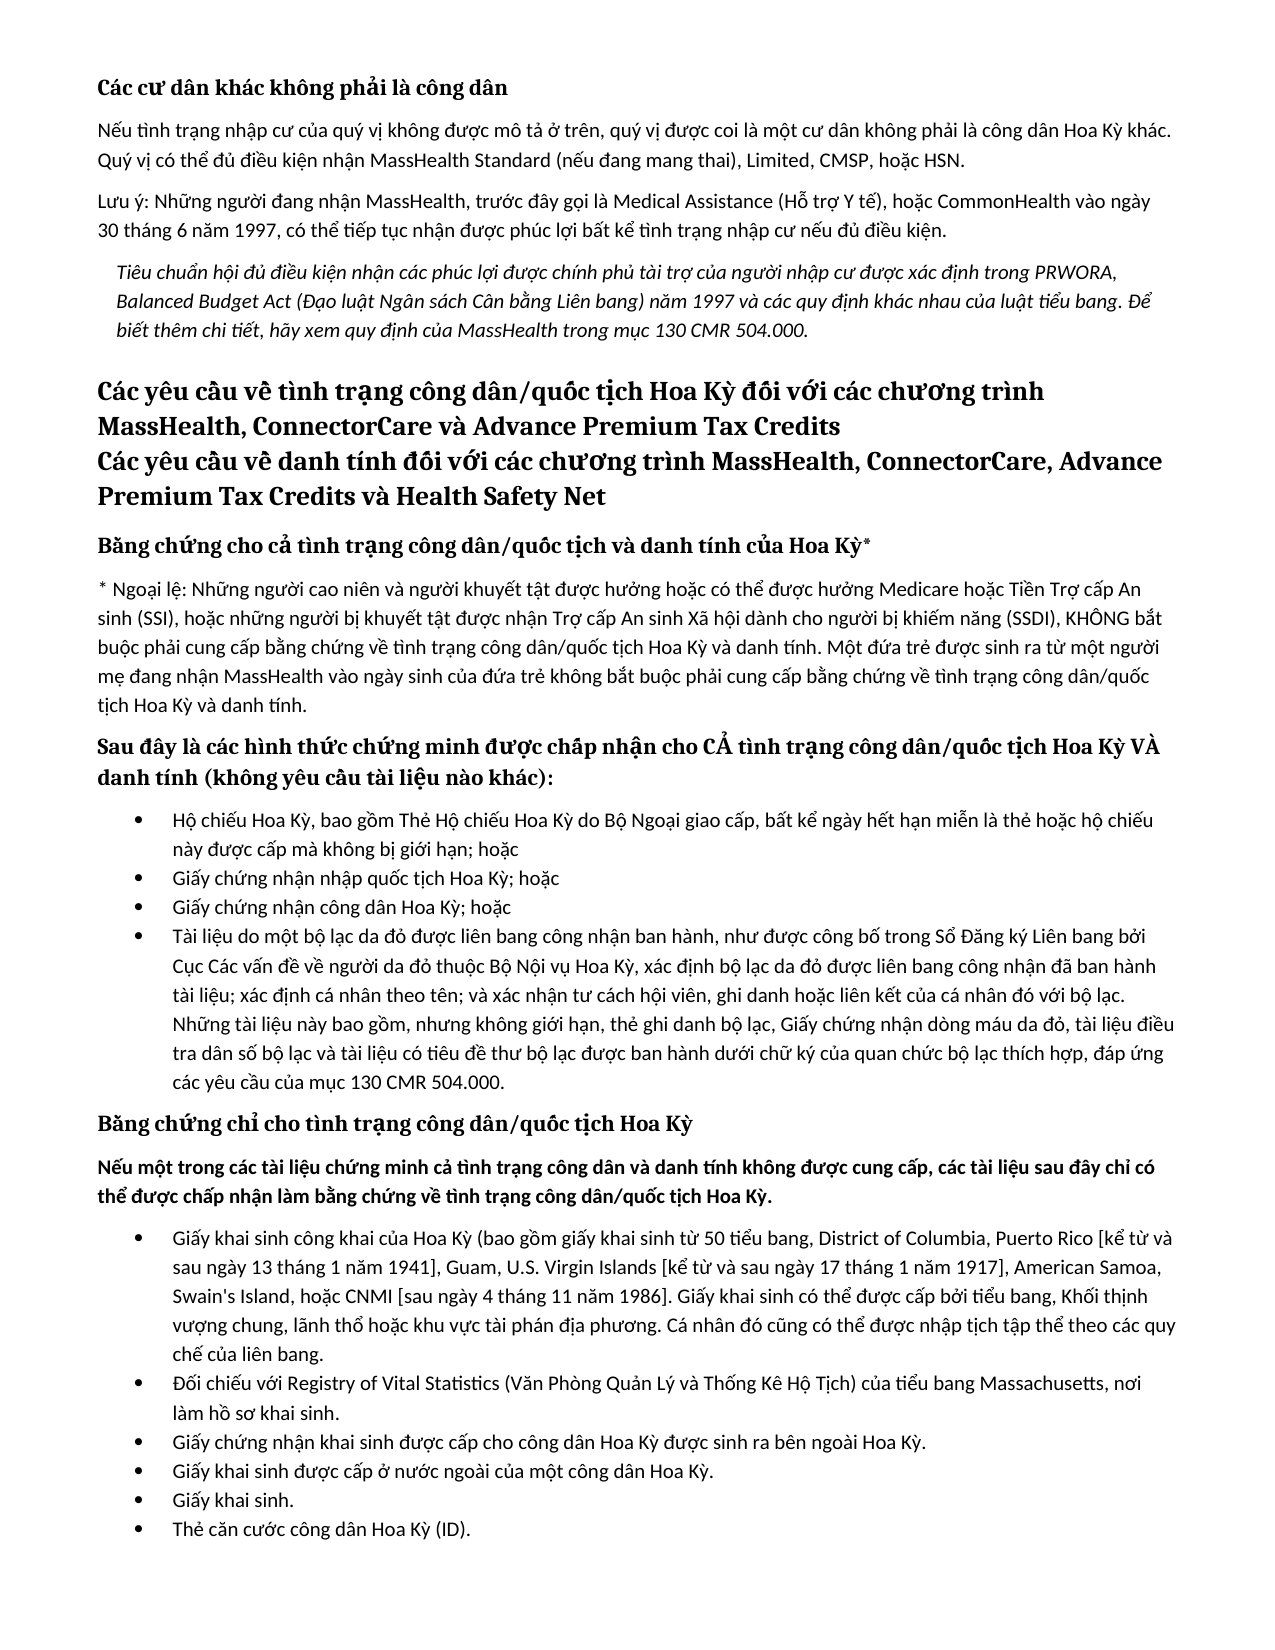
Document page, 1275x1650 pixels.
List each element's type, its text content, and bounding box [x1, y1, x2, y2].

list Giấy khai sinh được cấp ở nước ngoài của một công dân Hoa Kỳ. [135, 1458, 1177, 1483]
subtitle Các cư dân khác không phải là công dân [97, 75, 1177, 101]
list Giấy chứng nhận công dân Hoa Kỳ; hoặc [135, 894, 1177, 920]
subtitle Sau đây là các hình thức chứng minh được chấp nhận cho CẢ tình trạng công dân/quốc tịch Hoa Kỳ VÀ danh tính (không yêu cầu tài liệu nào khác): [97, 734, 1177, 791]
list Giấy chứng nhận nhập quốc tịch Hoa Kỳ; hoặc [135, 865, 1177, 891]
subtitle Bằng chứng chỉ cho tình trạng công dân/quốc tịch Hoa Kỳ [97, 1111, 1177, 1138]
list Đối chiếu với Registry of Vital Statistics (Văn Phòng Quản Lý và Thống Kê Hộ Tịch) của tiểu bang Massachusetts, nơi làm hồ sơ khai sinh. [135, 1371, 1177, 1425]
list Giấy khai sinh. [135, 1487, 1177, 1513]
subtitle Nếu một trong các tài liệu chứng minh cả tình trạng công dân và danh tính không được cung cấp, các tài liệu sau đây chỉ có thể được chấp nhận làm bằng chứng về tình trạng công dân/quốc tịch Hoa Kỳ. [97, 1154, 1177, 1208]
subtitle Các yêu cầu về tình trạng công dân/quốc tịch Hoa Kỳ đối với các chương trình MassHealth, ConnectorCare và Advance Premium Tax Credits Các yêu cầu về danh tính đối với các chương trình MassHealth, ConnectorCare, Advance Premium Tax Credits và Health Safety Net [97, 376, 1177, 512]
list Hộ chiếu Hoa Kỳ, bao gồm Thẻ Hộ chiếu Hoa Kỳ do Bộ Ngoại giao cấp, bất kể ngày hết hạn miễn là thẻ hoặc hộ chiếu này được cấp mà không bị giới hạn; hoặc [135, 807, 1177, 862]
text Nếu tình trạng nhập cư của quý vị không được mô tả ở trên, quý vị được coi là một cư dân không phải là công dân Hoa Kỳ khác. Quý vị có thể đủ điều kiện nhận MassHealth Standard (nếu đang mang thai), Limited, CMSP, hoặc HSN. [97, 118, 1177, 172]
text * Ngoại lệ: Những người cao niên và người khuyết tật được hưởng hoặc có thể được hưởng Medicare hoặc Tiền Trợ cấp An sinh (SSI), hoặc những người bị khuyết tật được nhận Trợ cấp An sinh Xã hội dành cho người bị khiếm năng (SSDI), KHÔNG bắt buộc phải cung cấp bằng chứng về tình trạng công dân/quốc tịch Hoa Kỳ và danh tính. Một đứa trẻ được sinh ra từ một người mẹ đang nhận MassHealth vào ngày sinh của đứa trẻ không bắt buộc phải cung cấp bằng chứng về tình trạng công dân/quốc tịch Hoa Kỳ và danh tính. [97, 576, 1177, 718]
list Giấy khai sinh công khai của Hoa Kỳ (bao gồm giấy khai sinh từ 50 tiểu bang, District of Columbia, Puerto Rico [kể từ và sau ngày 13 tháng 1 năm 1941], Guam, U.S. Virgin Islands [kể từ và sau ngày 17 tháng 1 năm 1917], American Samoa, Swain's Island, hoặc CNMI [sau ngày 4 tháng 11 năm 1986]. Giấy khai sinh có thể được cấp bởi tiểu bang, Khối thịnh vượng chung, lãnh thổ hoặc khu vực tài phán địa phương. Cá nhân đó cũng có thể được nhập tịch tập thể theo các quy chế của liên bang. [135, 1225, 1177, 1367]
list Giấy chứng nhận khai sinh được cấp cho công dân Hoa Kỳ được sinh ra bên ngoài Hoa Kỳ. [135, 1429, 1177, 1454]
text Tiêu chuẩn hội đủ điều kiện nhận các phúc lợi được chính phủ tài trợ của người nhập cư được xác định trong PRWORA, Balanced Budget Act (Đạo luật Ngân sách Cân bằng Liên bang) năm 1997 và các quy định khác nhau của luật tiểu bang. Để biết thêm chi tiết, hãy xem quy định của MassHealth trong mục 130 CMR 504.000. [116, 259, 1177, 343]
subtitle Bằng chứng cho cả tình trạng công dân/quốc tịch và danh tính của Hoa Kỳ* [97, 533, 1177, 559]
list Thẻ căn cước công dân Hoa Kỳ (ID). [135, 1516, 1177, 1542]
list Tài liệu do một bộ lạc da đỏ được liên bang công nhận ban hành, như được công bố trong Sổ Đăng ký Liên bang bởi Cục Các vấn đề về người da đỏ thuộc Bộ Nội vụ Hoa Kỳ, xác định bộ lạc da đỏ được liên bang công nhận đã ban hành tài liệu; xác định cá nhân theo tên; và xác nhận tư cách hội viên, ghi danh hoặc liên kết của cá nhân đó với bộ lạc. Những tài liệu này bao gồm, nhưng không giới hạn, thẻ ghi danh bộ lạc, Giấy chứng nhận dòng máu da đỏ, tài liệu điều tra dân số bộ lạc và tài liệu có tiêu đề thư bộ lạc được ban hành dưới chữ ký của quan chức bộ lạc thích hợp, đáp ứng các yêu cầu của mục 130 CMR 504.000. [135, 924, 1177, 1095]
text Lưu ý: Những người đang nhận MassHealth, trước đây gọi là Medical Assistance (Hỗ trợ Y tế), hoặc CommonHealth vào ngày 30 tháng 6 năm 1997, có thể tiếp tục nhận được phúc lợi bất kể tình trạng nhập cư nếu đủ điều kiện. [97, 188, 1177, 243]
